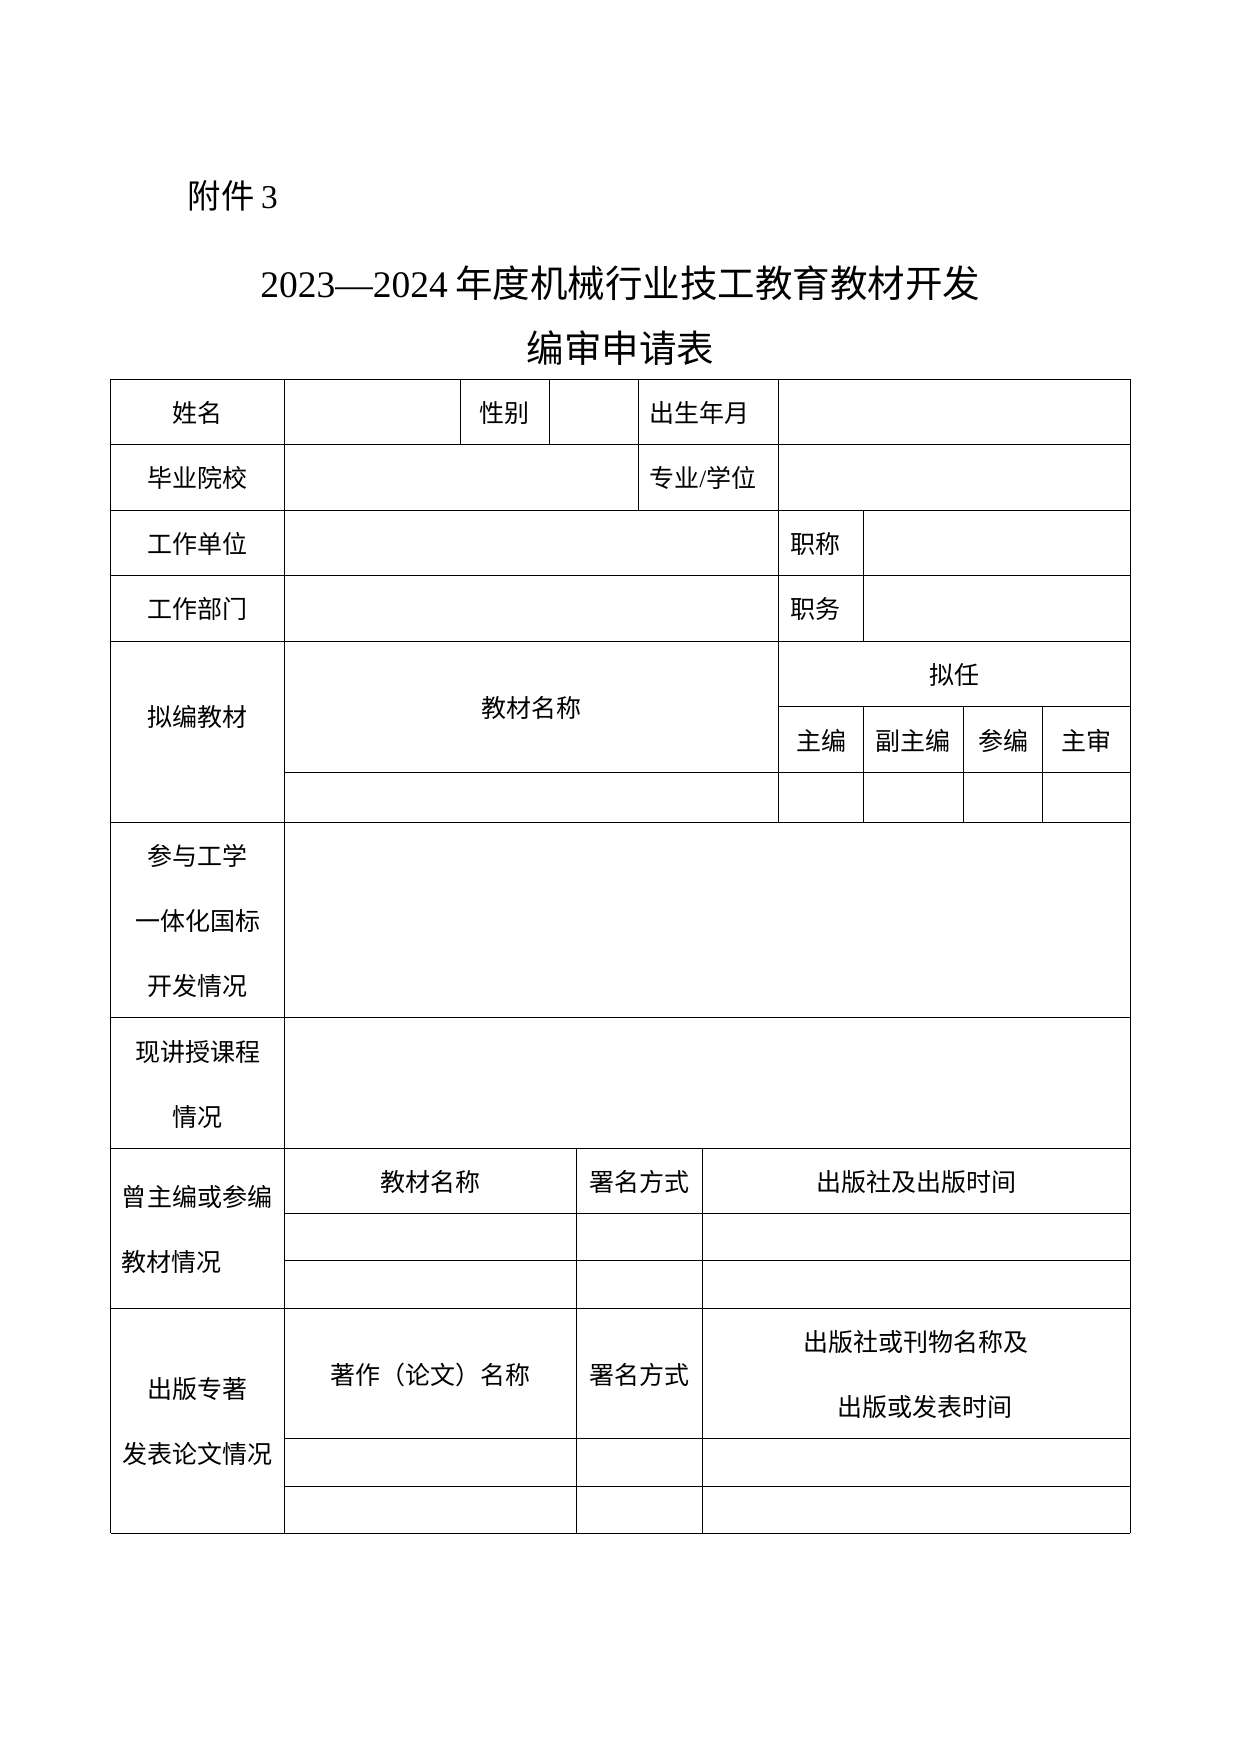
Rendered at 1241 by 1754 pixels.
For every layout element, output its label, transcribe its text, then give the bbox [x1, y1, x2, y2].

table_cell [577, 1214, 702, 1260]
table_cell [285, 1487, 576, 1533]
table_cell 拟任 [779, 642, 1130, 706]
table_cell 教材名称 [285, 642, 778, 772]
text 附件3 [187, 162, 1053, 227]
table_cell 著作（论文）名称 [285, 1309, 576, 1438]
table_cell 署名方式 [577, 1309, 702, 1438]
table_cell 副主编 [864, 707, 963, 772]
table_cell 主审 [1043, 707, 1130, 772]
table_cell [703, 1439, 1130, 1486]
table_cell [285, 773, 778, 822]
table_cell [779, 773, 863, 822]
table_header 出生年月 [639, 380, 778, 444]
table_cell 署名方式 [577, 1149, 702, 1213]
table_cell [577, 1439, 702, 1486]
table_cell [703, 1261, 1130, 1308]
table_cell [285, 445, 638, 509]
table_cell [1043, 773, 1130, 822]
table_header [779, 380, 1130, 444]
table_cell 职称 [779, 511, 863, 575]
table_cell [864, 773, 963, 822]
table_cell 拟编教材 [111, 642, 284, 822]
table_header 姓名 [111, 380, 284, 444]
table_cell [864, 576, 1130, 641]
table_cell [964, 773, 1042, 822]
table_cell [285, 823, 1130, 1017]
table_cell 职务 [779, 576, 863, 641]
table_cell [285, 511, 778, 575]
table_cell [864, 511, 1130, 575]
table_header [285, 380, 460, 444]
table_cell 出版专著 发表论文情况 [111, 1309, 284, 1533]
table_cell 现讲授课程 情况 [111, 1018, 284, 1148]
table_cell [703, 1214, 1130, 1260]
table_cell 教材名称 [285, 1149, 576, 1213]
table_cell 主编 [779, 707, 863, 772]
table_cell [285, 1214, 576, 1260]
table_header 性别 [461, 380, 549, 444]
table_cell [703, 1487, 1130, 1533]
table_cell 工作单位 [111, 511, 284, 575]
table_cell 出版社及出版时间 [703, 1149, 1130, 1213]
text 编审申请表 [187, 313, 1053, 378]
table_cell 参与工学 一体化国标 开发情况 [111, 823, 284, 1017]
table_cell [577, 1487, 702, 1533]
table_cell 毕业院校 [111, 445, 284, 509]
table_cell 工作部门 [111, 576, 284, 641]
table_cell [285, 1439, 576, 1486]
table_cell 参编 [964, 707, 1042, 772]
table_cell [577, 1261, 702, 1308]
table_cell [285, 1018, 1130, 1148]
table_cell 专业/学位 [639, 445, 778, 509]
table_cell [285, 576, 778, 641]
table_header [550, 380, 638, 444]
table_cell 出版社或刊物名称及 出版或发表时间 [703, 1309, 1130, 1438]
table_cell 曾主编或参编教材情况 [111, 1149, 284, 1308]
table_cell [285, 1261, 576, 1308]
table_cell [779, 445, 1130, 509]
text 2023—2024年度机械行业技工教育教材开发 [187, 248, 1053, 313]
